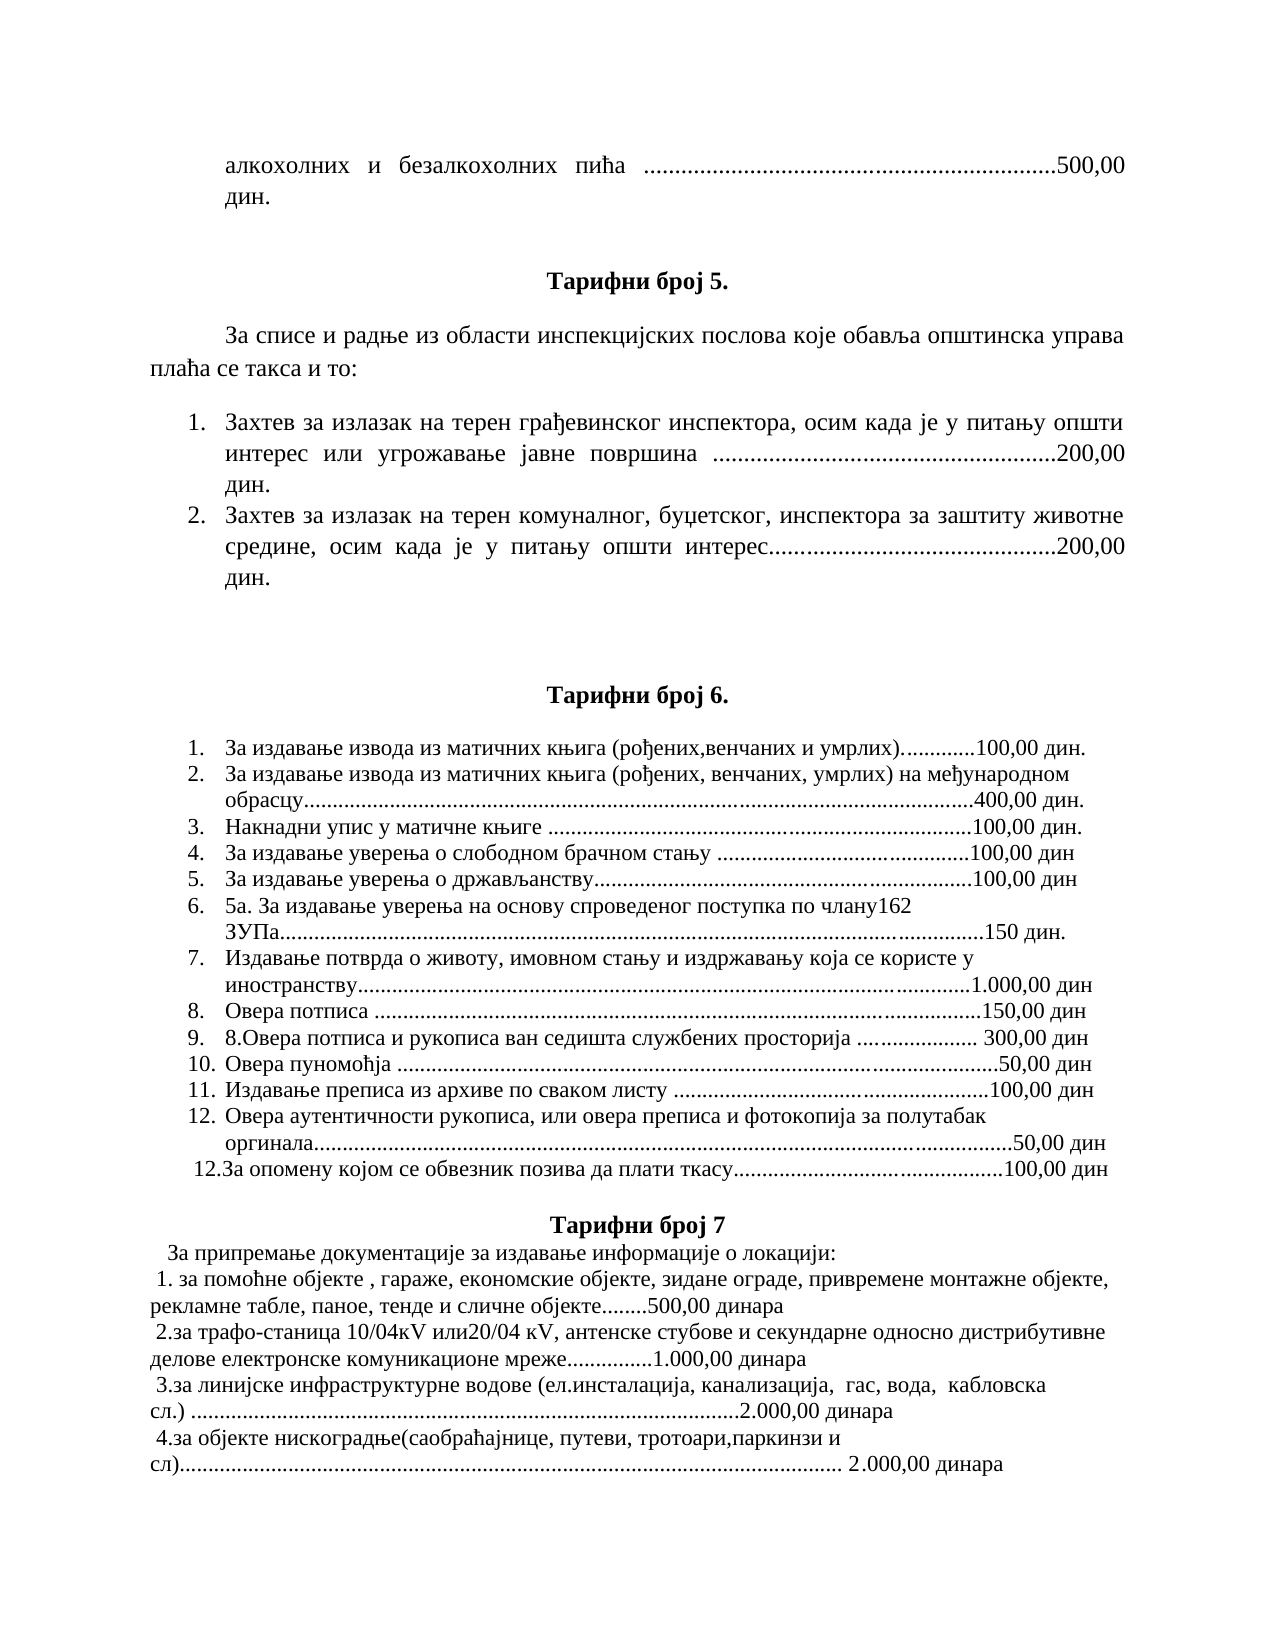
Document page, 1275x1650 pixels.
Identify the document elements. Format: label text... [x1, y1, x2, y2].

text 2.за трафо-станица 10/04кV или20/04 кV, антенске стубове и секундарне односно дистрибутивне делове електронске комуникационе мреже...............1.000,00 динара [150, 1318, 1125, 1371]
list Овера аутентичности рукописа, или овера преписа и фотокопија за полутабак оргинала..........................................................................................................................50,00 дин [187, 1103, 1125, 1155]
list Издавање преписа из архиве по сваком листу .......................................................100,00 дин [187, 1076, 1125, 1103]
text 12.За опомену којом се обвезник позива да плати ткасу...............................................100,00 дин [187, 1155, 1125, 1182]
text Taрифни број 6. [150, 680, 1125, 708]
list За издавање извода из матичних књига (рођених,венчаних и умрлих).............100,00 дин. [187, 734, 1125, 760]
text 4.за објекте нискоградње(саобраћајнице, путеви, тротоари,паркинзи и сл).................................................................................................................... 2.000,00 динара [150, 1424, 1125, 1476]
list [187, 150, 1125, 210]
text 3.за линијске инфраструктурне водове (ел.инсталација, канализација, гас, вода, кабловска сл.) ................................................................................................2.000,00 динара [150, 1371, 1125, 1424]
text За припремање документације за издавање информације о локацији: [150, 1239, 1125, 1266]
text Taрифни број 7 [150, 1210, 1125, 1239]
list 8.Овера потписа и рукописа ван седишта службених просторија ..................... 300,00 дин [187, 1023, 1125, 1050]
list Захтев за излазак на терен комуналног, буџетског, инспектора за заштиту животне средине, осим када је у питању општи интерес..............................................200,00 дин. [187, 500, 1125, 591]
text Тарифни број 5. [150, 266, 1125, 295]
text За списе и радње из области инспекцијских послова које обавља општинска управа плаћа се такса и то: [150, 320, 1125, 382]
list За издавање уверења о држављанству..................................................................100,00 дин [187, 865, 1125, 892]
list За издавање уверења о слободном брачном стању ............................................100,00 дин [187, 839, 1125, 865]
list Овера пуномоћја .........................................................................................................50,00 дин [187, 1050, 1125, 1076]
list Овера потписа ..........................................................................................................150,00 дин [187, 997, 1125, 1023]
list Накнадни упис у матичне књиге ..........................................................................100,00 дин. [187, 813, 1125, 839]
text 1. за помоћне објекте , гараже, економские објекте, зидане ограде, привремене монтажне објекте, рекламне табле, паное, тенде и сличне објекте........500,00 динара [150, 1266, 1125, 1318]
list Захтев за излазак на терен грађевинског инспектора, осим када је у питању општи интерес или угрожавање јавне површина .......................................................200,00 дин. [187, 407, 1125, 497]
list За издавање извода из матичних књига (рођених, венчаних, умрлих) на међународном обрасцу.....................................................................................................................400,00 дин. [187, 760, 1125, 813]
list 5а. За издавање уверења на основу спроведеног поступка по члану162 ЗУПа...........................................................................................................................150 дин. [187, 892, 1125, 944]
list Издавање потврда о животу, имовном стању и издржавању која се користе у иностранству...........................................................................................................1.000,00 дин [187, 944, 1125, 997]
